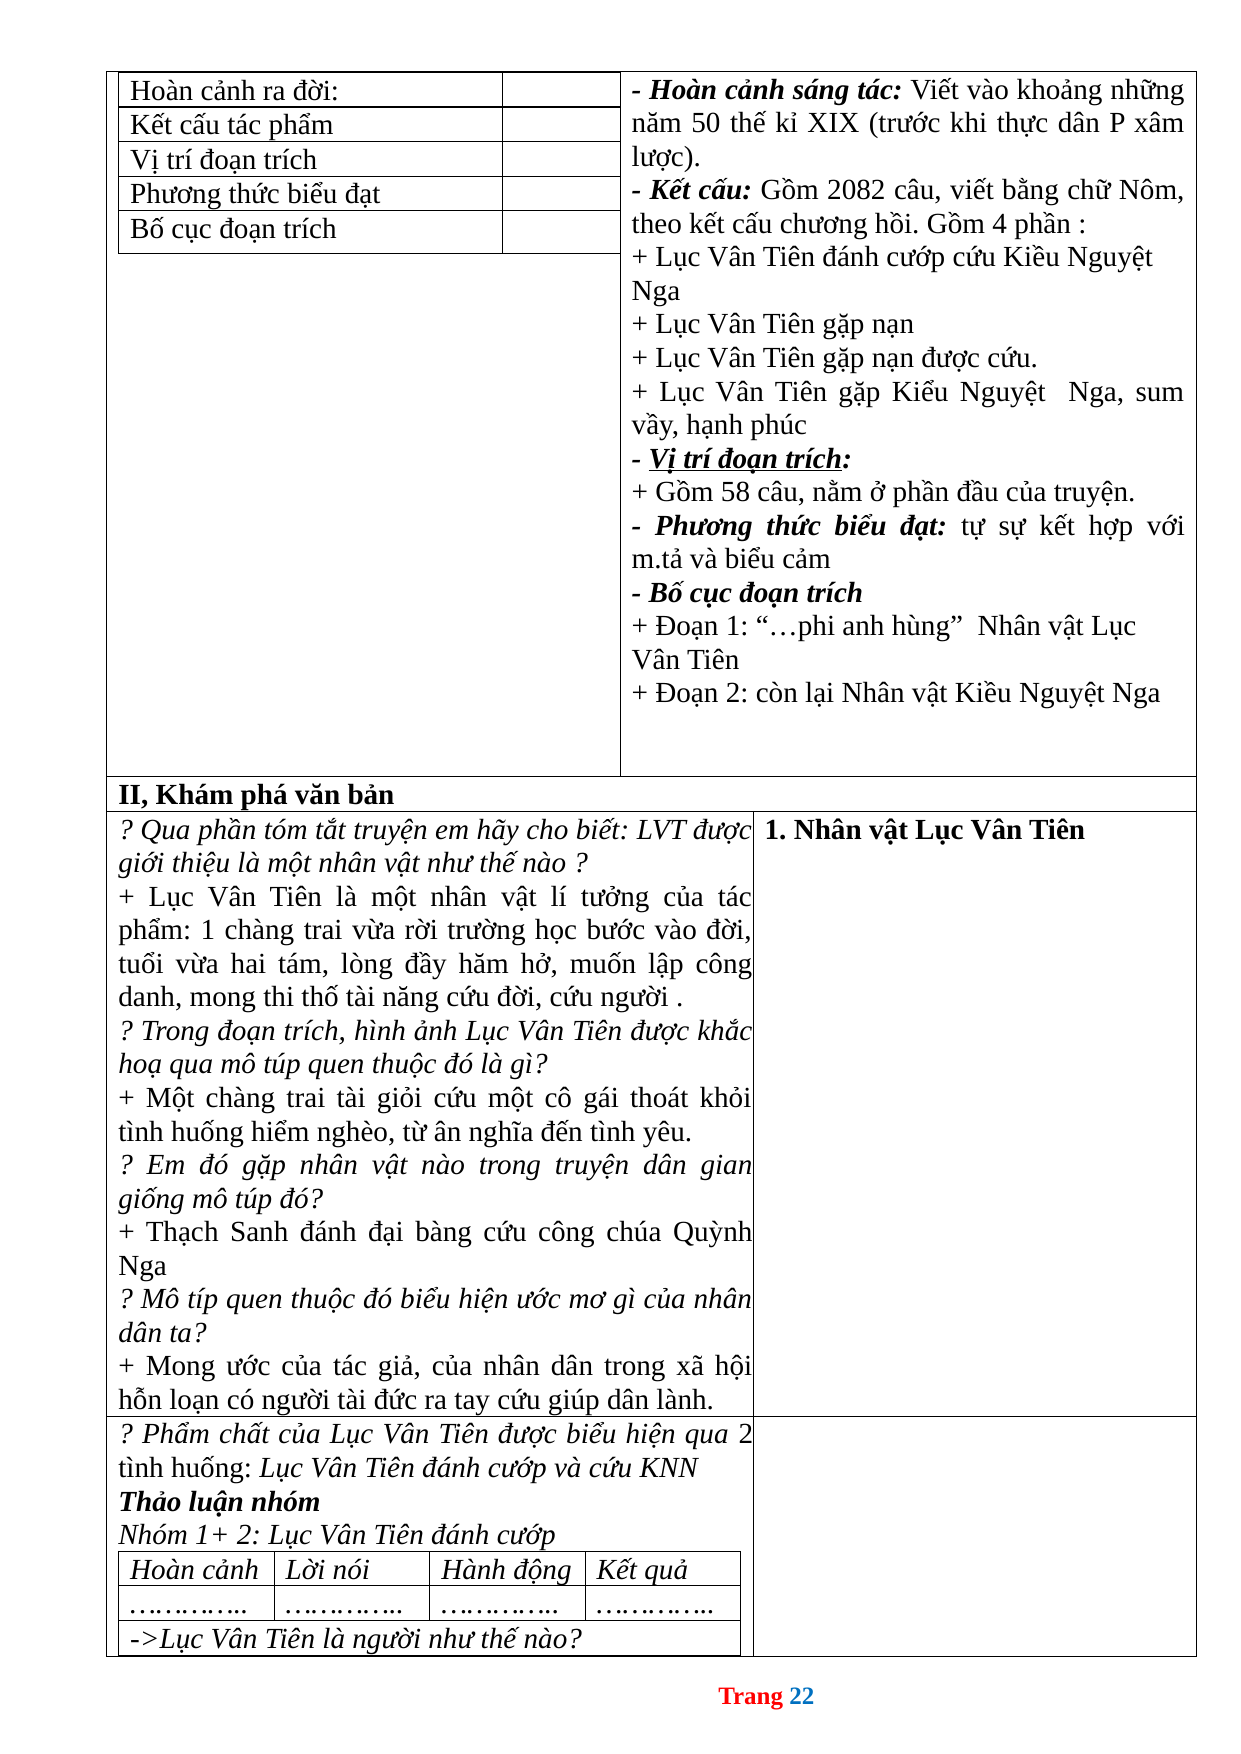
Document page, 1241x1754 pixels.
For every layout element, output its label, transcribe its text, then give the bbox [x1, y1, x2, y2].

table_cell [107, 72, 620, 776]
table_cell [107, 1417, 753, 1656]
table_cell II, Khám phá văn bản [107, 777, 1196, 811]
table_cell ? Qua phần tóm tắt truyện em hãy cho biết: LVT được giới thiệu là một nhân vật như thế nào ? + Lục Vân Tiên là một nhân vật lí tưởng của tác phẩm: 1 chàng trai vừa rời trường học bước vào đời, tuổi vừa hai tám, lòng đầy hăm hở, muốn lập công danh, mong thi thố tài năng cứu đời, cứu người . ? Trong đoạn trích, hình ảnh Lục Vân Tiên được khắc hoạ qua mô túp quen thuộc đó là gì? + Một chàng trai tài giỏi cứu một cô gái thoát khỏi tình huống hiểm nghèo, từ ân nghĩa đến tình yêu. ? Em đó gặp nhân vật nào trong truyện dân gian giống mô túp đó? + Thạch Sanh đánh đại bàng cứu công chúa Quỳnh Nga ? Mô típ quen thuộc đó biểu hiện ước mơ gì của nhân dân ta? + Mong ước của tác giả, của nhân dân trong xã hội hỗn loạn có người tài đức ra tay cứu giúp dân lành. [107, 812, 753, 1416]
table_cell [754, 1417, 1196, 1656]
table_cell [621, 72, 1196, 776]
table_cell 1. Nhân vật Lục Vân Tiên [754, 812, 1196, 1416]
